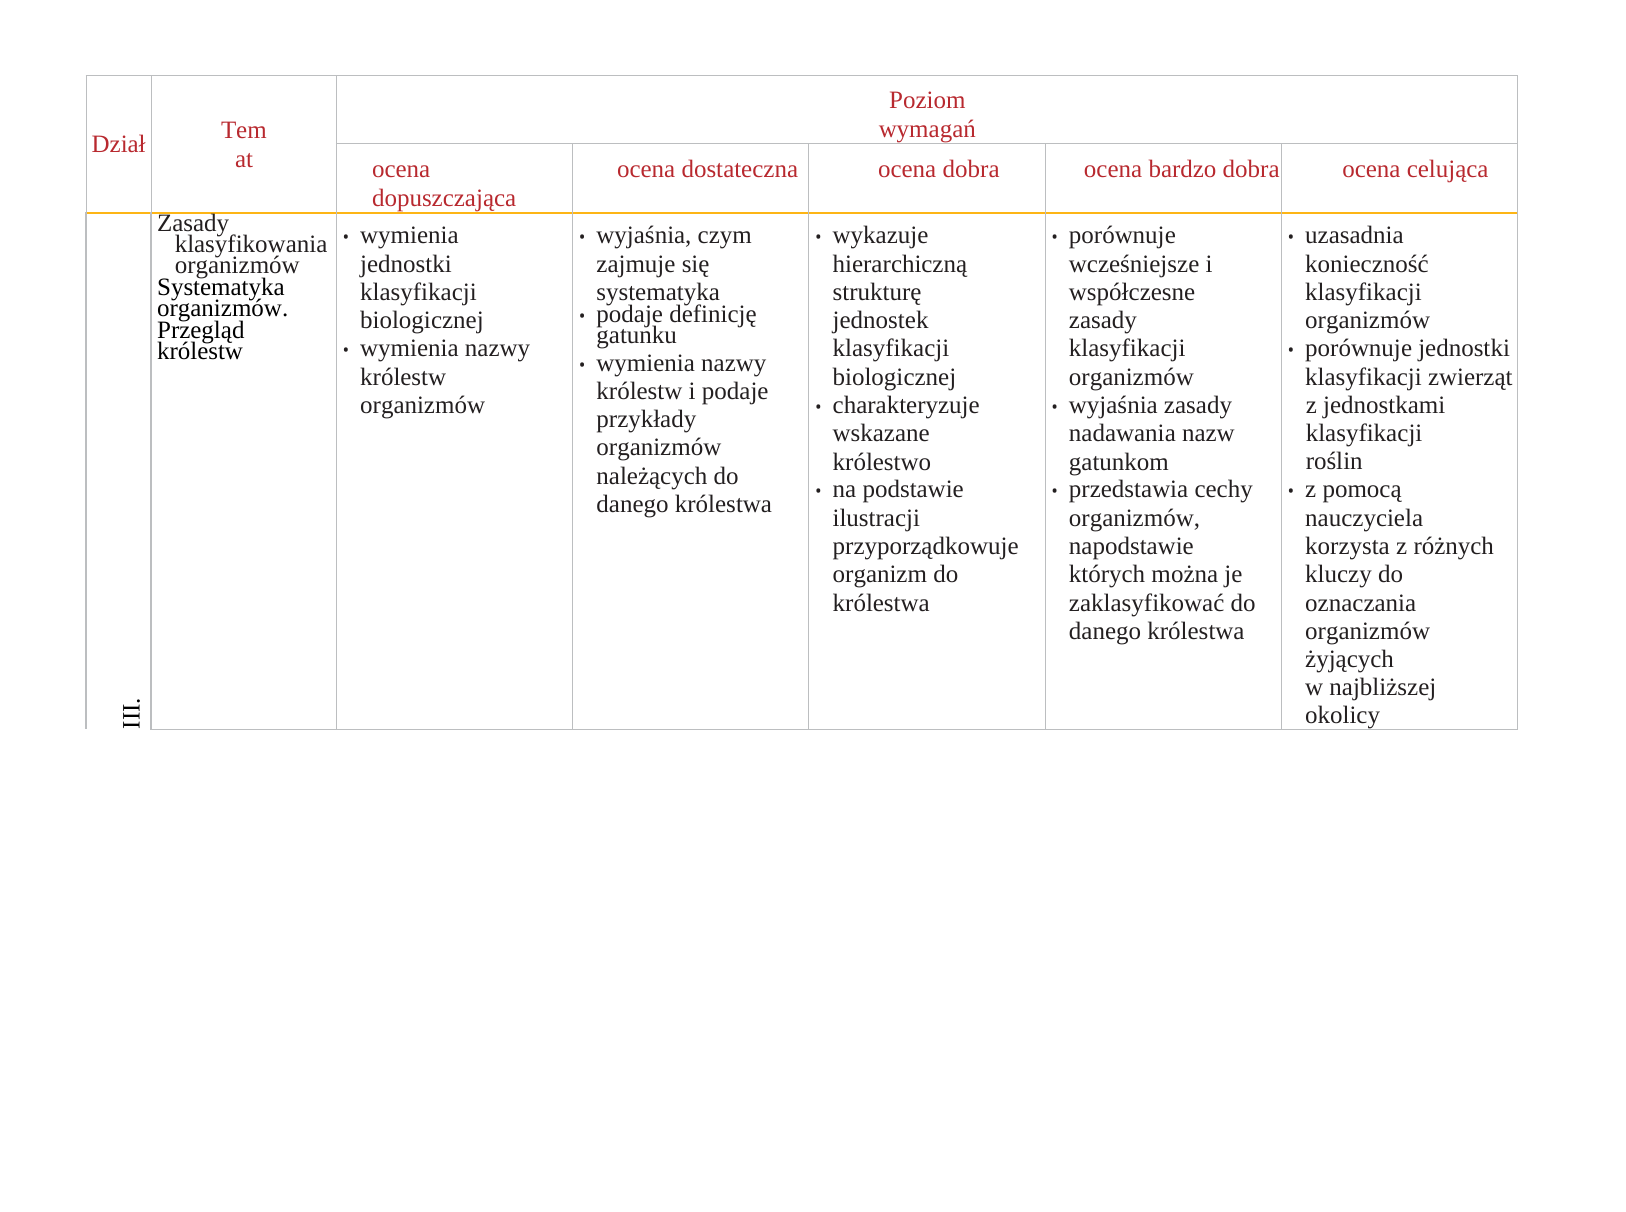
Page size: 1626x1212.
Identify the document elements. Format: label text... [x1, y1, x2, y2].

table_header Temat [152, 76, 336, 212]
table_cell III. [87, 214, 150, 729]
table_cell ocena celująca [1282, 144, 1517, 212]
table_cell ocena bardzo dobra [1046, 144, 1281, 212]
table_cell wyjaśnia, czym zajmuje się systematyka podaje definicję gatunku wymienia nazwy królestw i podaje przykłady organizmów należących do danego królestwa [573, 214, 808, 729]
table_cell ocena dostateczna [573, 144, 808, 212]
table_cell Zasady klasyfikowania organizmów Systematyka organizmów. Przegląd królestw [152, 214, 336, 729]
table_cell wymienia jednostki klasyfikacji biologicznej wymienia nazwy królestw organizmów [337, 214, 572, 729]
table_cell porównuje wcześniejsze i współczesne zasady klasyfikacji organizmów wyjaśnia zasady nadawania nazw gatunkom przedstawia cechy organizmów, napodstawie których można je zaklasyfikować do danego królestwa [1046, 214, 1281, 729]
table_header Poziom wymagań [337, 76, 1517, 143]
table_cell uzasadnia konieczność klasyfikacji organizmów porównuje jednostki klasyfikacji zwierząt z jednostkami klasyfikacji roślin z pomocą nauczyciela korzysta z różnych kluczy do oznaczania organizmów żyjących w najbliższej okolicy [1282, 214, 1517, 729]
table_cell wykazuje hierarchiczną strukturę jednostek klasyfikacji biologicznej charakteryzuje wskazane królestwo na podstawie ilustracji przyporządkowuje organizm do królestwa [809, 214, 1045, 729]
table_cell ocena dopuszczająca [337, 144, 572, 212]
table_cell ocena dobra [809, 144, 1045, 212]
table_header Dział [87, 76, 151, 212]
